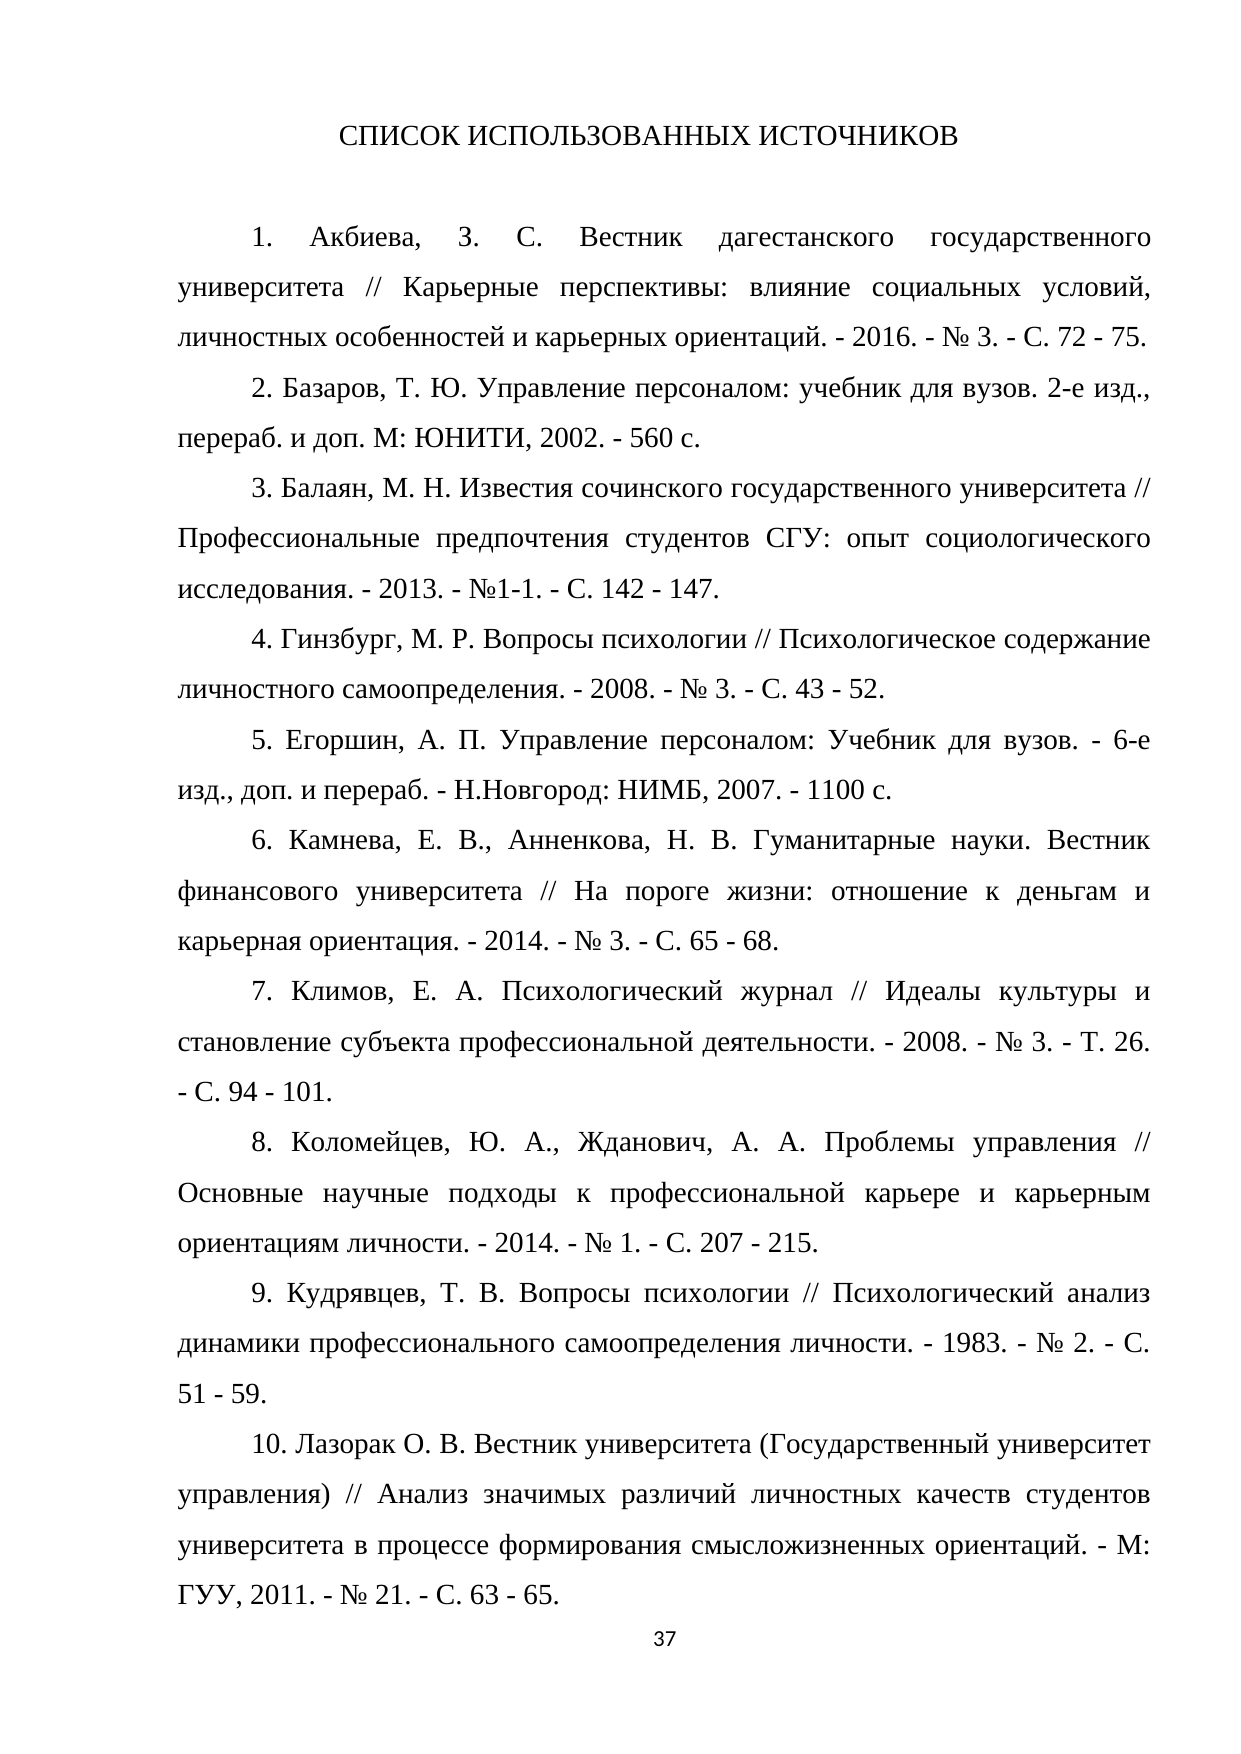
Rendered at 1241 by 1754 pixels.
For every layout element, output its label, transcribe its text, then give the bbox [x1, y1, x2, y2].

text 7. Климов, Е. А. Психологический журнал // Идеалы культуры и становление субъекта профессиональной деятельности. - 2008. - № 3. - Т. 26. - С. 94 - 101. [177, 973, 1152, 1108]
list 5. Егоршин, А. П. Управление персоналом: Учебник для вузов. - 6-е изд., доп. и перераб. - Н.Новгород: НИМБ, 2007. - 1100 с. [177, 722, 1152, 806]
list 6. Камнева, Е. В., Анненкова, Н. В. Гуманитарные науки. Вестник финансового университета // На пороге жизни: отношение к деньгам и карьерная ориентация. - 2014. - № 3. - С. 65 - 68. [177, 822, 1152, 957]
list 3. Балаян, М. Н. Известия сочинского государственного университета // Профессиональные предпочтения студентов СГУ: опыт социологического исследования. - 2013. - №1-1. - С. 142 - 147. [177, 470, 1152, 604]
list 2. Базаров, Т. Ю. Управление персоналом: учебник для вузов. 2-е изд., перераб. и доп. М: ЮНИТИ, 2002. - 560 с. [177, 370, 1152, 453]
list Акбиева, З. С. Вестник дагестанского государственного университета // Карьерные перспективы: влияние социальных условий, личностных особенностей и карьерных ориентаций. - 2016. - № 3. - С. 72 - 75. [177, 219, 1152, 353]
text 4. Гинзбург, М. Р. Вопросы психологии // Психологическое содержание личностного самоопределения. - 2008. - № 3. - С. 43 - 52. [177, 621, 1152, 705]
text СПИСОК ИСПОЛЬЗОВАННЫХ ИСТОЧНИКОВ [177, 118, 1152, 152]
list 9. Кудрявцев, Т. В. Вопросы психологии // Психологический анализ динамики профессионального самоопределения личности. - 1983. - № 2. - С. 51 - 59. [177, 1275, 1152, 1409]
list 8. Коломейцев, Ю. А., Жданович, А. А. Проблемы управления // Основные научные подходы к профессиональной карьере и карьерным ориентациям личности. - 2014. - № 1. - С. 207 - 215. [177, 1124, 1152, 1258]
list 10. Лазорак О. В. Вестник университета (Государственный университет управления) // Анализ значимых различий личностных качеств студентов университета в процессе формирования смысложизненных ориентаций. - М: ГУУ, 2011. - № 21. - С. 63 - 65. [177, 1426, 1152, 1611]
